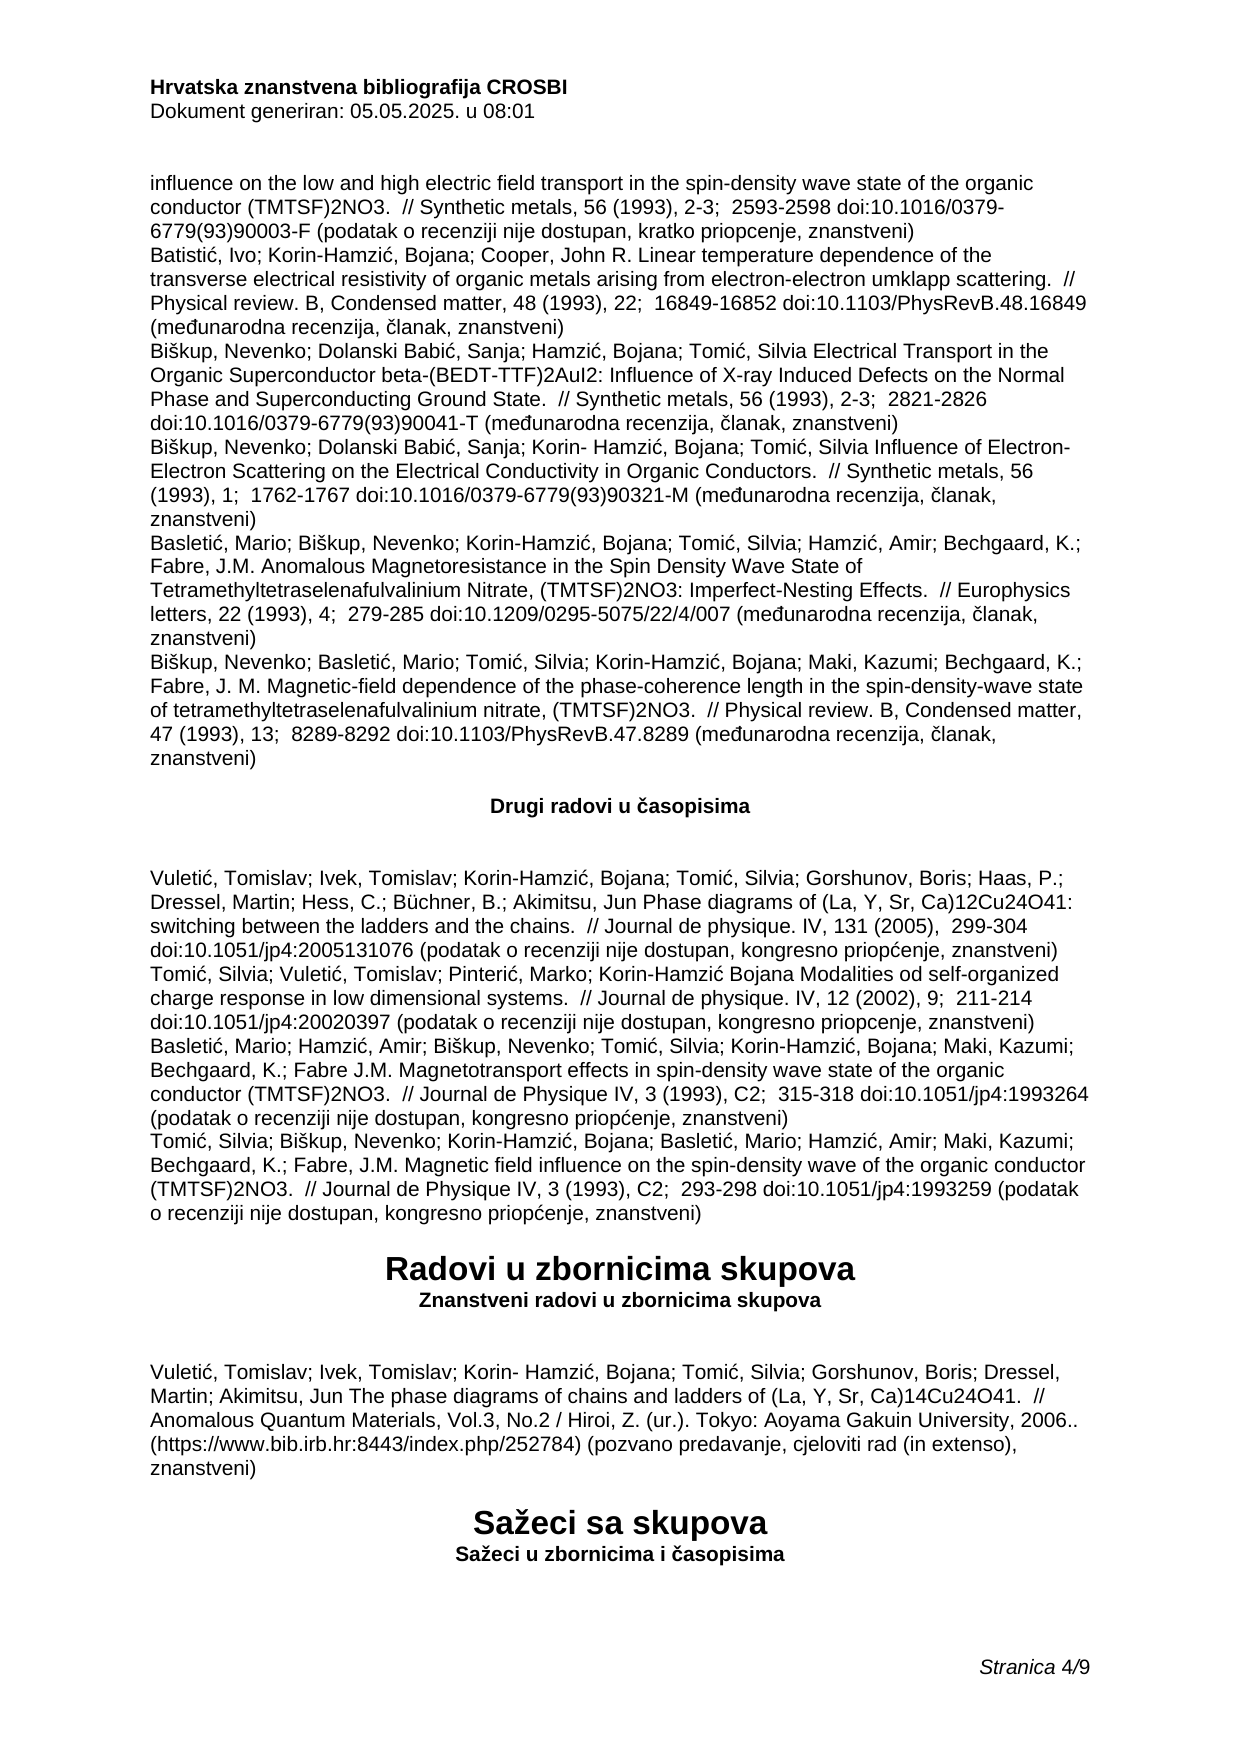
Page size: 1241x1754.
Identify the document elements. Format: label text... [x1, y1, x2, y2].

text Biškup, Nevenko; Dolanski Babić, Sanja; Korin- Hamzić, Bojana; Tomić, Silvia [150, 434, 1090, 530]
text Basletić, Mario; Hamzić, Amir; Biškup, Nevenko; Tomić, Silvia; Korin-Hamzić, Bojana; Maki, Kazumi; Bechgaard, K.; Fabre J.M. [150, 1033, 1090, 1129]
subtitle Radovi u zbornicima skupova [150, 1249, 1090, 1288]
subtitle Sažeci u zbornicima i časopisima [150, 1542, 1090, 1566]
text Biškup, Nevenko; Dolanski Babić, Sanja; Hamzić, Bojana; Tomić, Silvia [150, 339, 1090, 434]
subtitle Sažeci sa skupova [150, 1503, 1090, 1542]
text Biškup, Nevenko; Basletić, Mario; Tomić, Silvia; Korin-Hamzić, Bojana; Maki, Kazumi; Bechgaard, K.; Fabre, J. M. [150, 650, 1090, 770]
text Batistić, Ivo; Korin-Hamzić, Bojana; Cooper, John R. [150, 243, 1090, 339]
text Tomić, Silvia; Vuletić, Tomislav; Pinterić, Marko; Korin-Hamzić Bojana [150, 962, 1090, 1033]
text Basletić, Mario; Biškup, Nevenko; Korin-Hamzić, Bojana; Tomić, Silvia; Hamzić, Amir; Bechgaard, K.; Fabre, J.M. [150, 530, 1090, 650]
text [150, 171, 1090, 243]
subtitle Drugi radovi u časopisima [150, 794, 1090, 818]
subtitle Znanstveni radovi u zbornicima skupova [150, 1288, 1090, 1312]
text Vuletić, Tomislav; Ivek, Tomislav; Korin- Hamzić, Bojana; Tomić, Silvia; Gorshunov, Boris; Dressel, Martin; Akimitsu, Jun [150, 1359, 1090, 1479]
text Tomić, Silvia; Biškup, Nevenko; Korin-Hamzić, Bojana; Basletić, Mario; Hamzić, Amir; Maki, Kazumi; Bechgaard, K.; Fabre, J.M. [150, 1129, 1090, 1225]
text Vuletić, Tomislav; Ivek, Tomislav; Korin-Hamzić, Bojana; Tomić, Silvia; Gorshunov, Boris; Haas, P.; Dressel, Martin; Hess, C.; Büchner, B.; Akimitsu, Jun [150, 866, 1090, 962]
